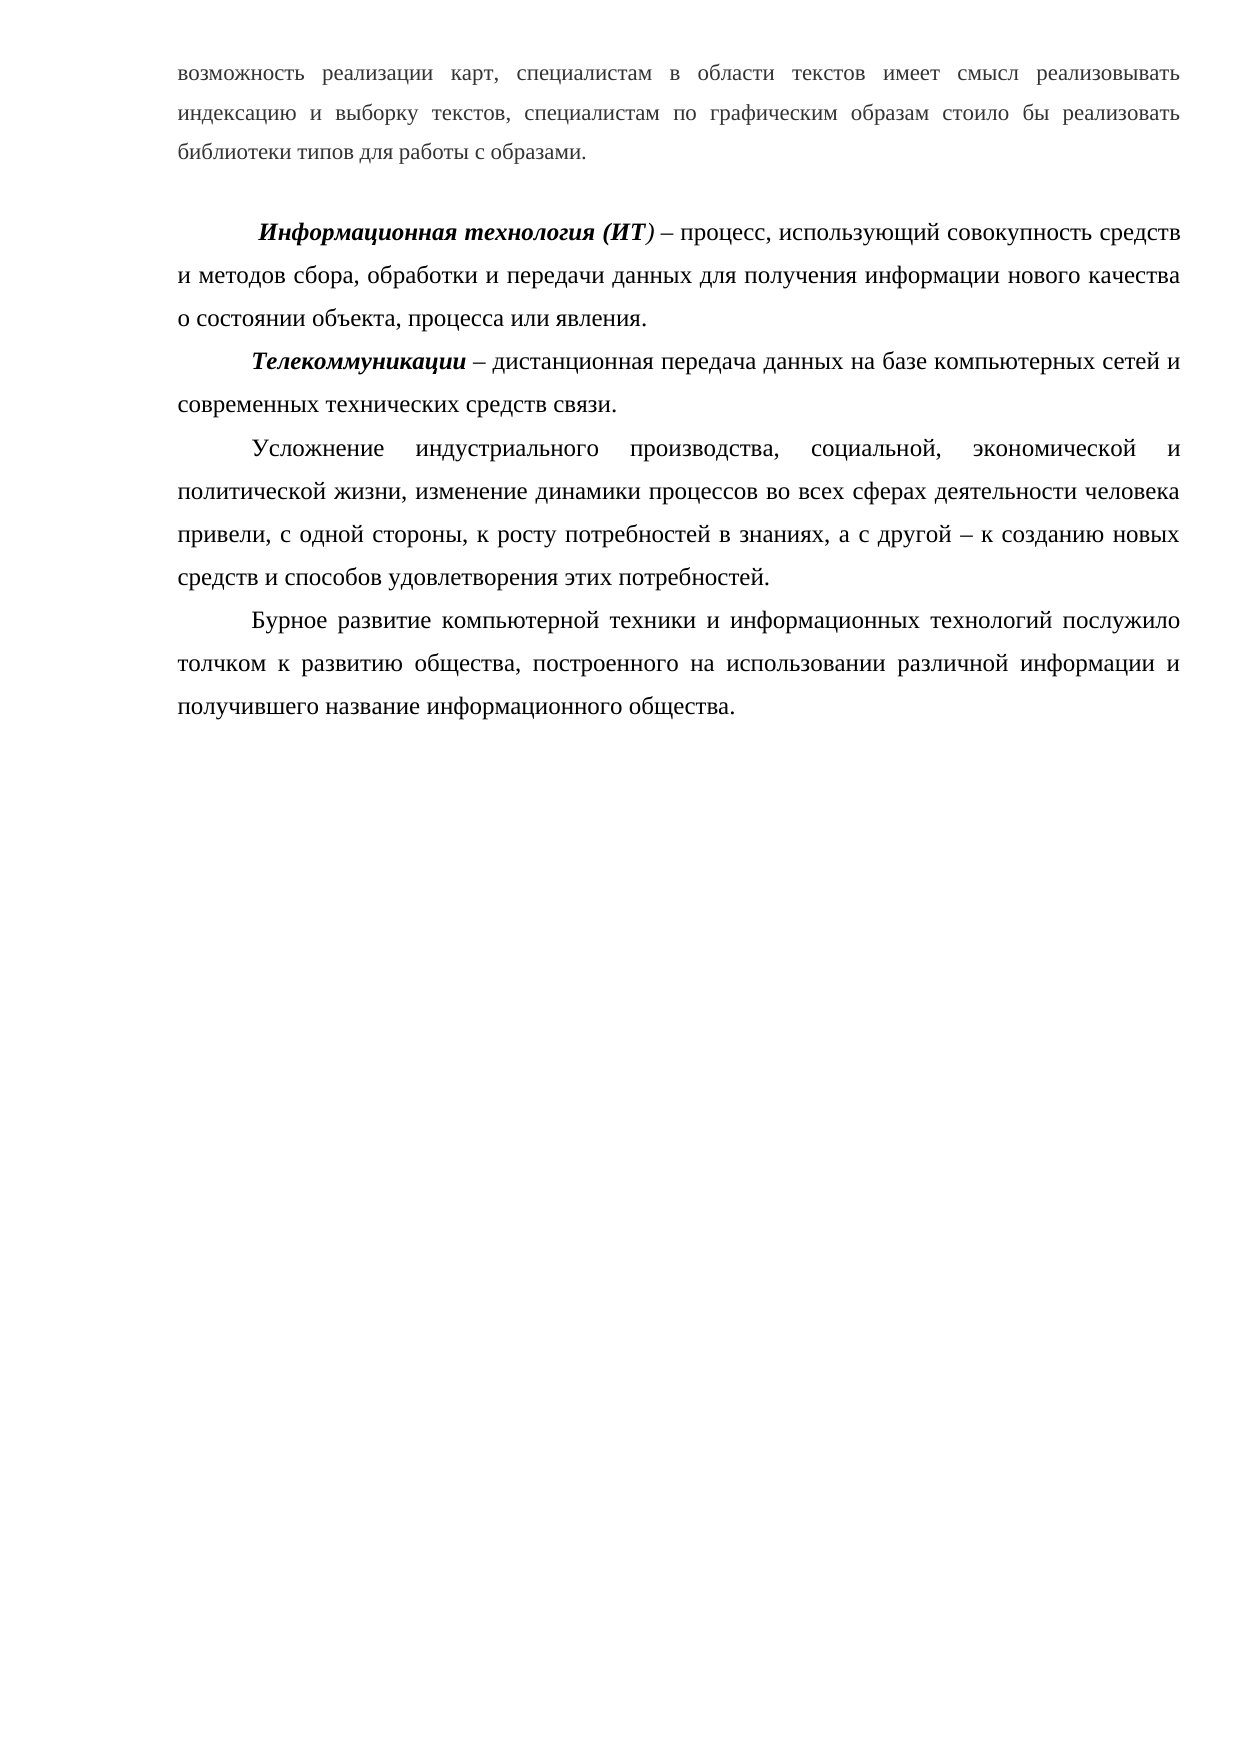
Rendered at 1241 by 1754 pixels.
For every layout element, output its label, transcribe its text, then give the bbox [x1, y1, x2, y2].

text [177, 59, 1181, 164]
text Бурное развитие компьютерной техники и информационных технологий послужило толчком к развитию общества, построенного на использовании различной информации и получившего название информационного общества. [177, 605, 1181, 720]
text Информационная технология (ИТ) – процесс, использующий совокупность средств и методов сбора, обработки и передачи данных для получения информации нового качества о состоянии объекта, процесса или явления. [177, 217, 1181, 332]
text Усложнение индустриального производства, социальной, экономической и политической жизни, изменение динамики процессов во всех сферах деятельности человека привели, с одной стороны, к росту потребностей в знаниях, а с другой – к созданию новых средств и способов удовлетворения этих потребностей. [177, 433, 1181, 591]
text Телекоммуникации – дистанционная передача данных на базе компьютерных сетей и современных технических средств связи. [177, 346, 1181, 418]
